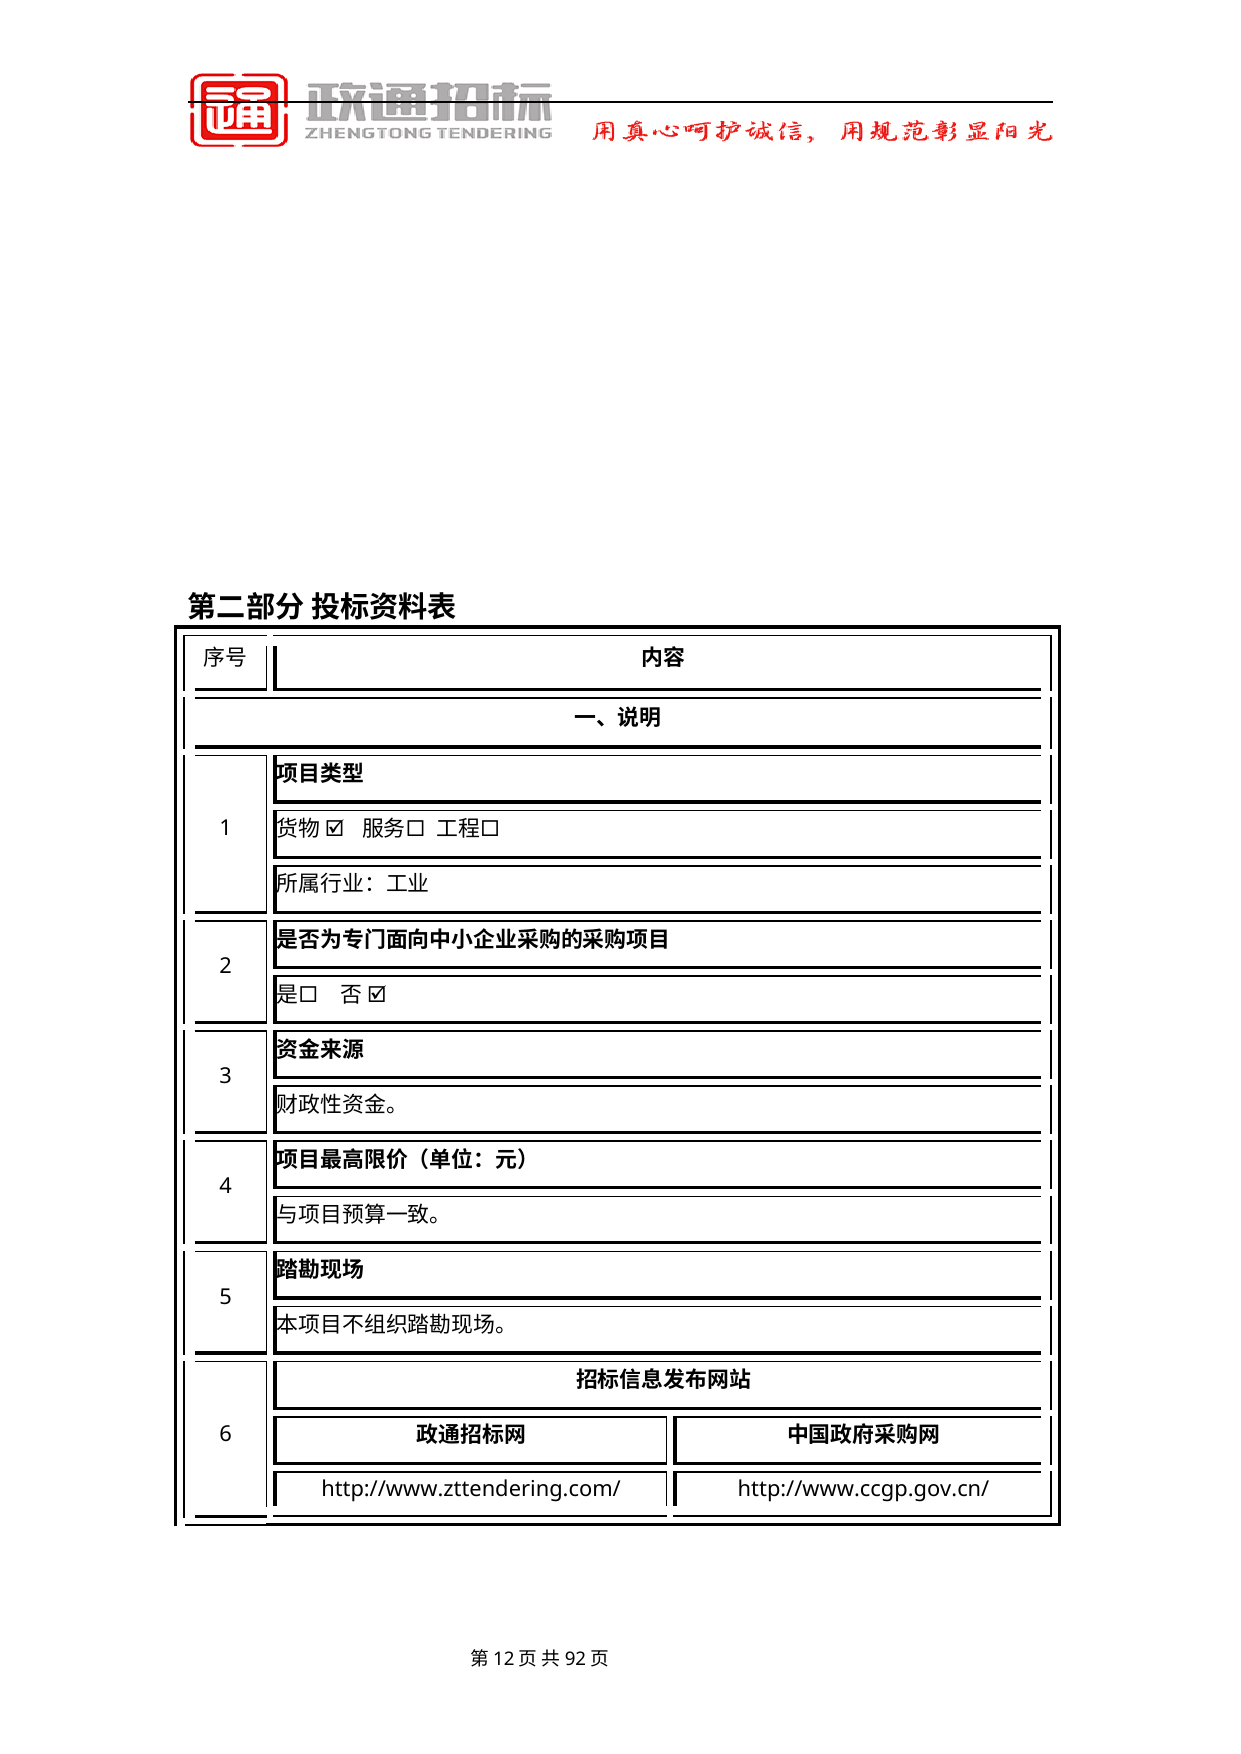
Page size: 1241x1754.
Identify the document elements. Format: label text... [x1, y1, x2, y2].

table_header 内容 [271, 629, 1056, 688]
table_cell 与项目预算一致。 [271, 1186, 1056, 1241]
table_cell 项目最高限价（单位：元） [271, 1131, 1056, 1186]
table_cell 5 [180, 1241, 271, 1351]
table_cell 一、说明 [180, 688, 1056, 745]
table_cell 1 [180, 745, 271, 911]
table_cell 踏勘现场 [271, 1241, 1056, 1296]
subtitle 第二部分 投标资料表 [187, 583, 1053, 625]
table_cell 项目类型 [271, 745, 1056, 800]
table_cell 本项目不组织踏勘现场。 [271, 1296, 1056, 1351]
table_cell http://www.ccgp.gov.cn/ [671, 1462, 1056, 1515]
table_cell 2 [180, 911, 271, 1021]
table_cell 3 [180, 1021, 271, 1131]
table_cell 是 否 [271, 966, 1056, 1021]
table_header 序号 [180, 629, 271, 688]
table_cell 4 [180, 1131, 271, 1241]
picture [188, 73, 1053, 101]
table_cell 资金来源 [271, 1021, 1056, 1076]
table_cell 中国政府采购网 [671, 1407, 1056, 1462]
table_cell http://www.zttendering.com/ [271, 1462, 671, 1515]
table_cell 政通招标网 [271, 1407, 671, 1462]
table_cell 财政性资金。 [271, 1076, 1056, 1131]
table_cell 货物 服务 工程 [271, 800, 1056, 856]
table_cell 招标信息发布网站 [271, 1351, 1056, 1407]
picture [188, 103, 1053, 147]
table_cell 6 [180, 1351, 271, 1515]
table_cell 是否为专门面向中小企业采购的采购项目 [271, 911, 1056, 966]
table_cell 所属行业：工业 [271, 856, 1056, 911]
